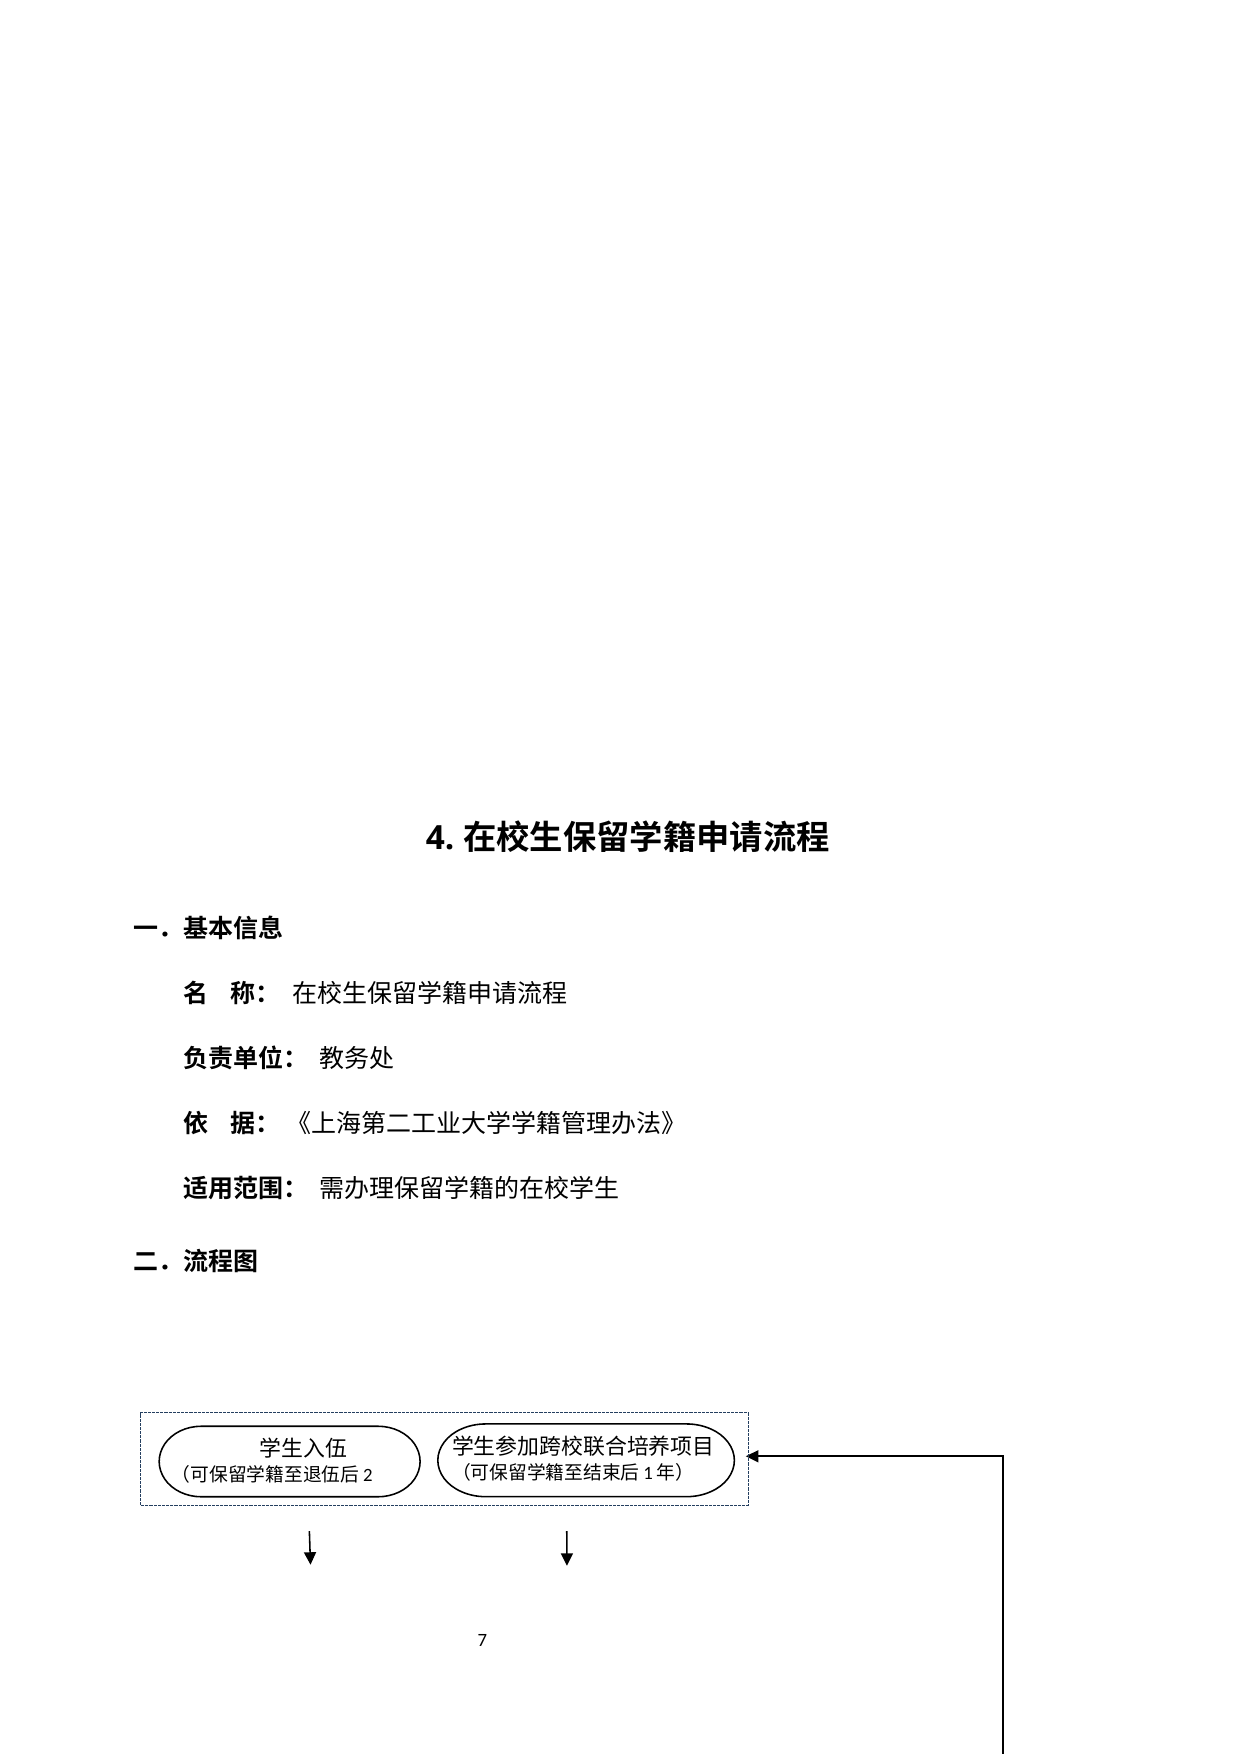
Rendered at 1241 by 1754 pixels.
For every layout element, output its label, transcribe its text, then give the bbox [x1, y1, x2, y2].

text 二．流程图 [133, 1227, 1122, 1292]
text 适用范围： 需办理保留学籍的在校学生 [133, 1154, 1122, 1219]
text 负责单位： 教务处 [133, 1024, 1122, 1089]
text 一．基本信息 [133, 894, 1122, 959]
subtitle 4. 在校生保留学籍申请流程 [133, 802, 1122, 867]
text 名 称： 在校生保留学籍申请流程 [133, 959, 1122, 1024]
text 依 据： 《上海第二工业大学学籍管理办法》 [133, 1089, 1122, 1154]
